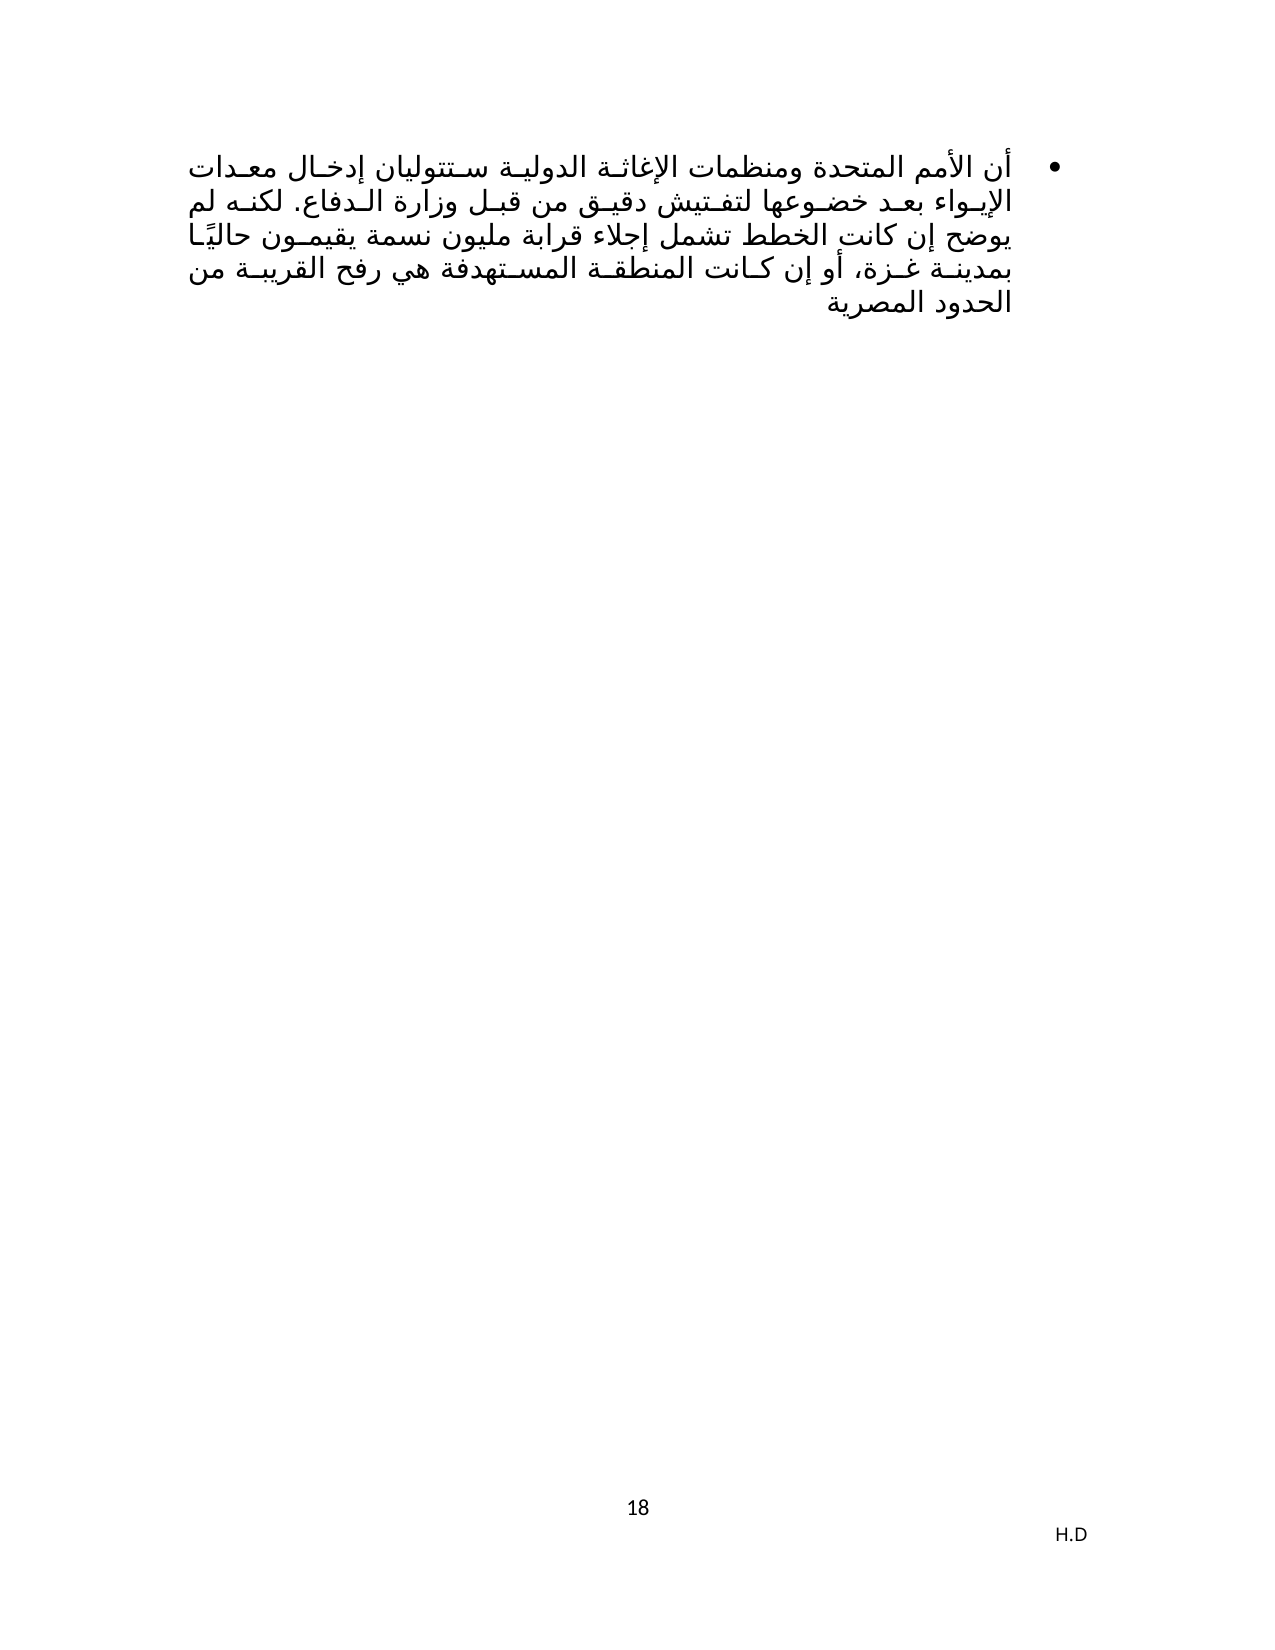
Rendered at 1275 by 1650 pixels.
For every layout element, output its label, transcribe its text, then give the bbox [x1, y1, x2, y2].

list أن الأمم المتحدة ومنظمات الإغاثة الدولية ستتوليان إدخال معدات الإيواء بعد خضوعها لتفتيش دقيق من قبل وزارة الدفاع. لكنه لم يوضح إن كانت الخطط تشمل إجلاء قرابة مليون نسمة يقيمون حاليًا بمدينة غزة، أو إن كانت المنطقة المستهدفة هي رفح القريبة من الحدود المصرية [187, 150, 1050, 320]
